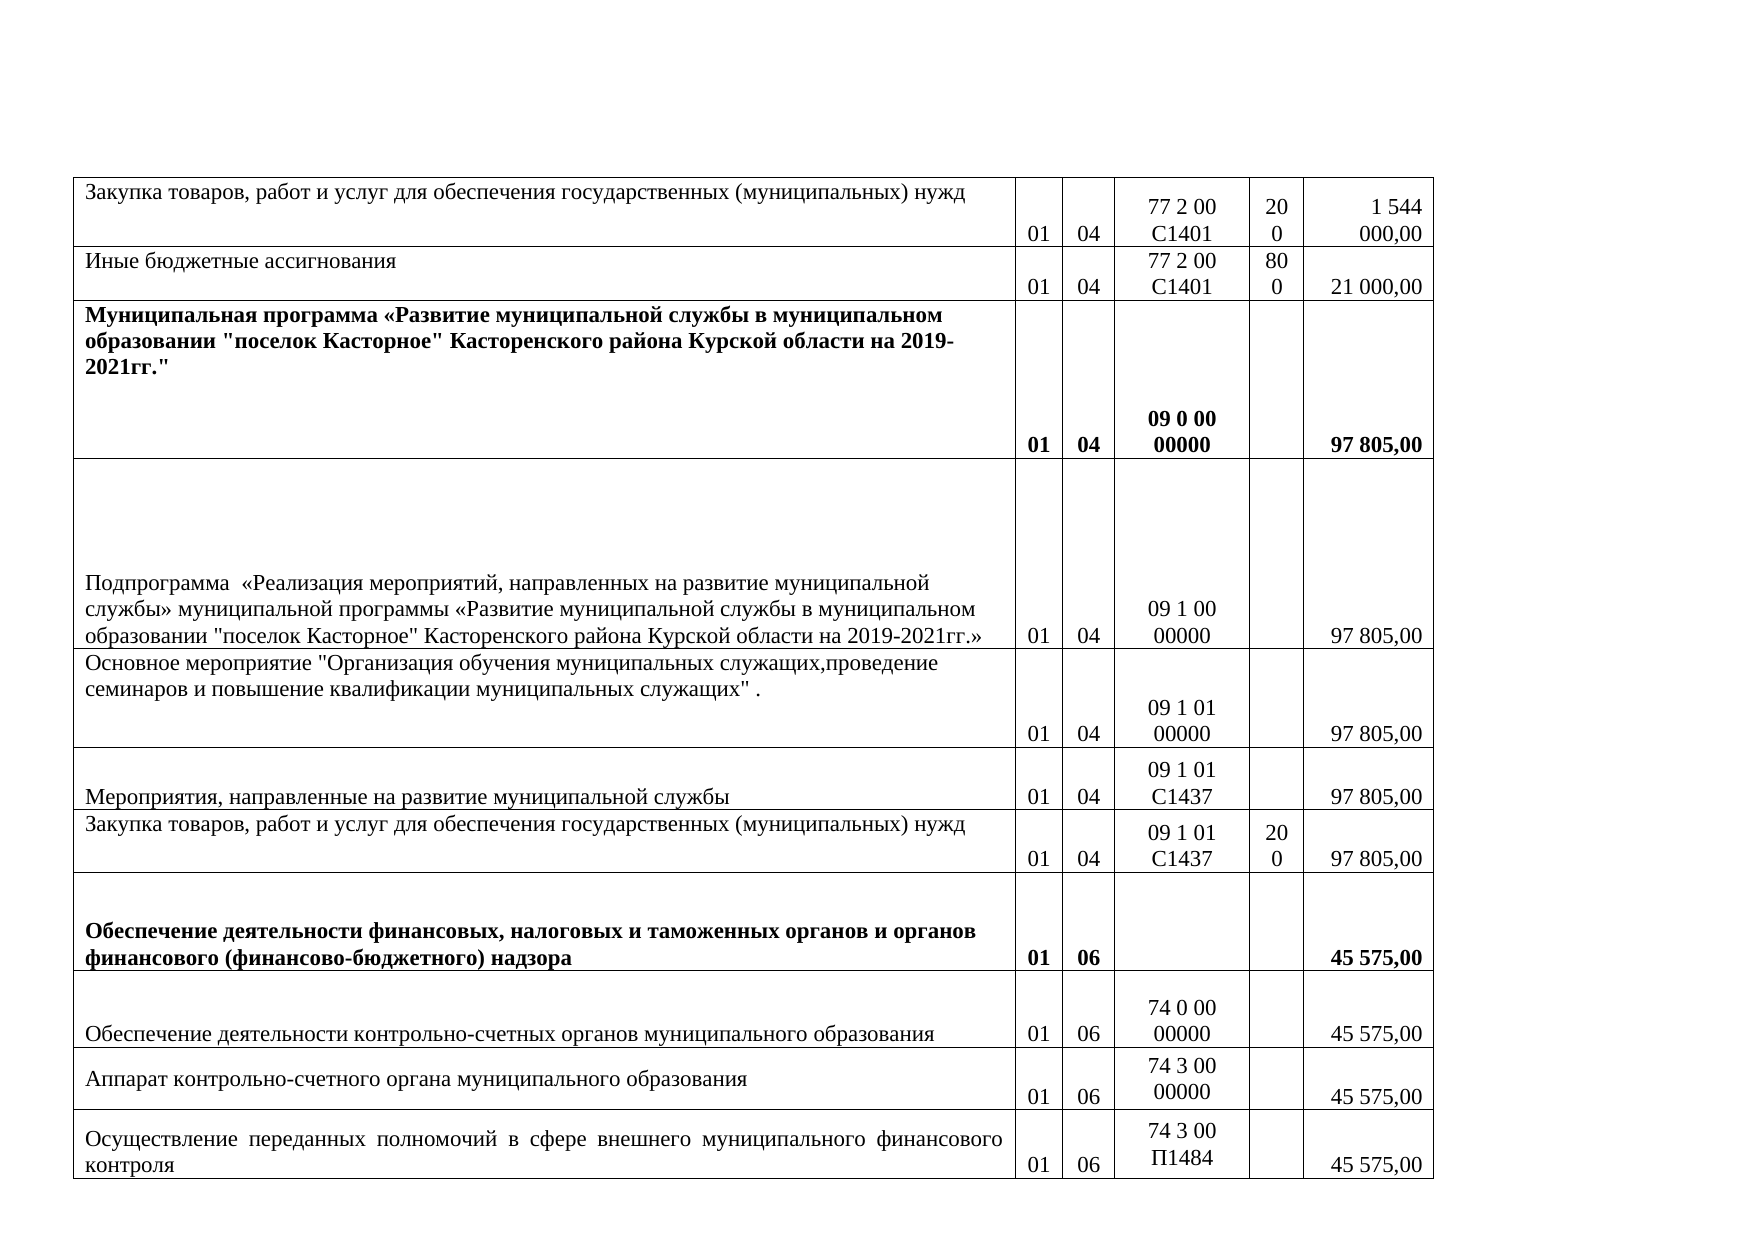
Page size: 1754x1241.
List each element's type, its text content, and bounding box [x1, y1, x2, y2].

table_cell [1115, 873, 1249, 970]
table_cell 04 [1063, 301, 1114, 457]
table_cell [1250, 649, 1303, 747]
table_cell [1250, 301, 1303, 457]
table_cell 04 [1063, 247, 1114, 300]
table_cell 01 [1016, 301, 1062, 457]
table_cell Осуществление переданных полномочий в сфере внешнего муниципального финансового контроля [74, 1110, 1015, 1178]
table_cell 04 [1063, 748, 1114, 809]
table_cell [1250, 1048, 1303, 1109]
table_cell 01 [1016, 971, 1062, 1047]
table_cell 74 3 00 00000 [1115, 1048, 1249, 1109]
table_cell Обеспечение деятельности финансовых, налоговых и таможенных органов и органов финансового (финансово-бюджетного) надзора [74, 873, 1015, 970]
table_cell 21 000,00 [1304, 247, 1433, 300]
table_cell 97 805,00 [1304, 459, 1433, 648]
table_cell 45 575,00 [1304, 873, 1433, 970]
table_cell 01 [1016, 1110, 1062, 1178]
table_cell [1250, 748, 1303, 809]
table_cell Обеспечение деятельности контрольно-счетных органов муниципального образования [74, 971, 1015, 1047]
table_cell 74 3 00 П1484 [1115, 1110, 1249, 1178]
table_cell 01 [1016, 247, 1062, 300]
table_cell 04 [1063, 178, 1114, 246]
table_cell 1 544 000,00 [1304, 178, 1433, 246]
table_cell 09 1 01 С1437 [1115, 748, 1249, 809]
table_cell 200 [1250, 178, 1303, 246]
table_cell 01 [1016, 873, 1062, 970]
table_cell [1250, 459, 1303, 648]
table_cell 04 [1063, 459, 1114, 648]
table_cell [1250, 1110, 1303, 1178]
table_cell Мероприятия, направленные на развитие муниципальной службы [74, 748, 1015, 809]
table_cell 04 [1063, 810, 1114, 872]
table_cell 97 805,00 [1304, 649, 1433, 747]
table_cell 01 [1016, 649, 1062, 747]
table_cell 06 [1063, 873, 1114, 970]
table_cell Иные бюджетные ассигнования [74, 247, 1015, 300]
table_cell 01 [1016, 748, 1062, 809]
table_cell Основное мероприятие "Организация обучения муниципальных служащих,проведение семинаров и повышение квалификации муниципальных служащих" . [74, 649, 1015, 747]
table_cell [1250, 873, 1303, 970]
table_cell 09 0 00 00000 [1115, 301, 1249, 457]
table_cell 77 2 00 С1401 [1115, 178, 1249, 246]
table_cell Закупка товаров, работ и услуг для обеспечения государственных (муниципальных) нужд [74, 178, 1015, 246]
table_cell 04 [1063, 649, 1114, 747]
table_cell 09 1 01 00000 [1115, 649, 1249, 747]
table_cell 45 575,00 [1304, 1048, 1433, 1109]
table_cell 01 [1016, 459, 1062, 648]
table_cell 77 2 00 С1401 [1115, 247, 1249, 300]
table_cell 09 1 00 00000 [1115, 459, 1249, 648]
table_cell Подпрограмма «Реализация мероприятий, направленных на развитие муниципальной службы» муниципальной программы «Развитие муниципальной службы в муниципальном образовании "поселок Касторное" Касторенского района Курской области на 2019-2021гг.» [74, 459, 1015, 648]
table_cell Аппарат контрольно-счетного органа муниципального образования [74, 1048, 1015, 1109]
table_cell 09 1 01 С1437 [1115, 810, 1249, 872]
table_cell Закупка товаров, работ и услуг для обеспечения государственных (муниципальных) нужд [74, 810, 1015, 872]
table_cell 45 575,00 [1304, 1110, 1433, 1178]
table_cell 01 [1016, 1048, 1062, 1109]
table_cell 06 [1063, 1110, 1114, 1178]
table_cell 45 575,00 [1304, 971, 1433, 1047]
table_cell 01 [1016, 810, 1062, 872]
table_cell 97 805,00 [1304, 301, 1433, 457]
table_cell [1250, 971, 1303, 1047]
table_cell 74 0 00 00000 [1115, 971, 1249, 1047]
table_cell 800 [1250, 247, 1303, 300]
table_cell 97 805,00 [1304, 810, 1433, 872]
table_cell 01 [1016, 178, 1062, 246]
table_cell 97 805,00 [1304, 748, 1433, 809]
table_cell 06 [1063, 971, 1114, 1047]
table_cell 200 [1250, 810, 1303, 872]
table_cell 06 [1063, 1048, 1114, 1109]
table_cell Муниципальная программа «Развитие муниципальной службы в муниципальном образовании "поселок Касторное" Касторенского района Курской области на 2019-2021гг." [74, 301, 1015, 457]
